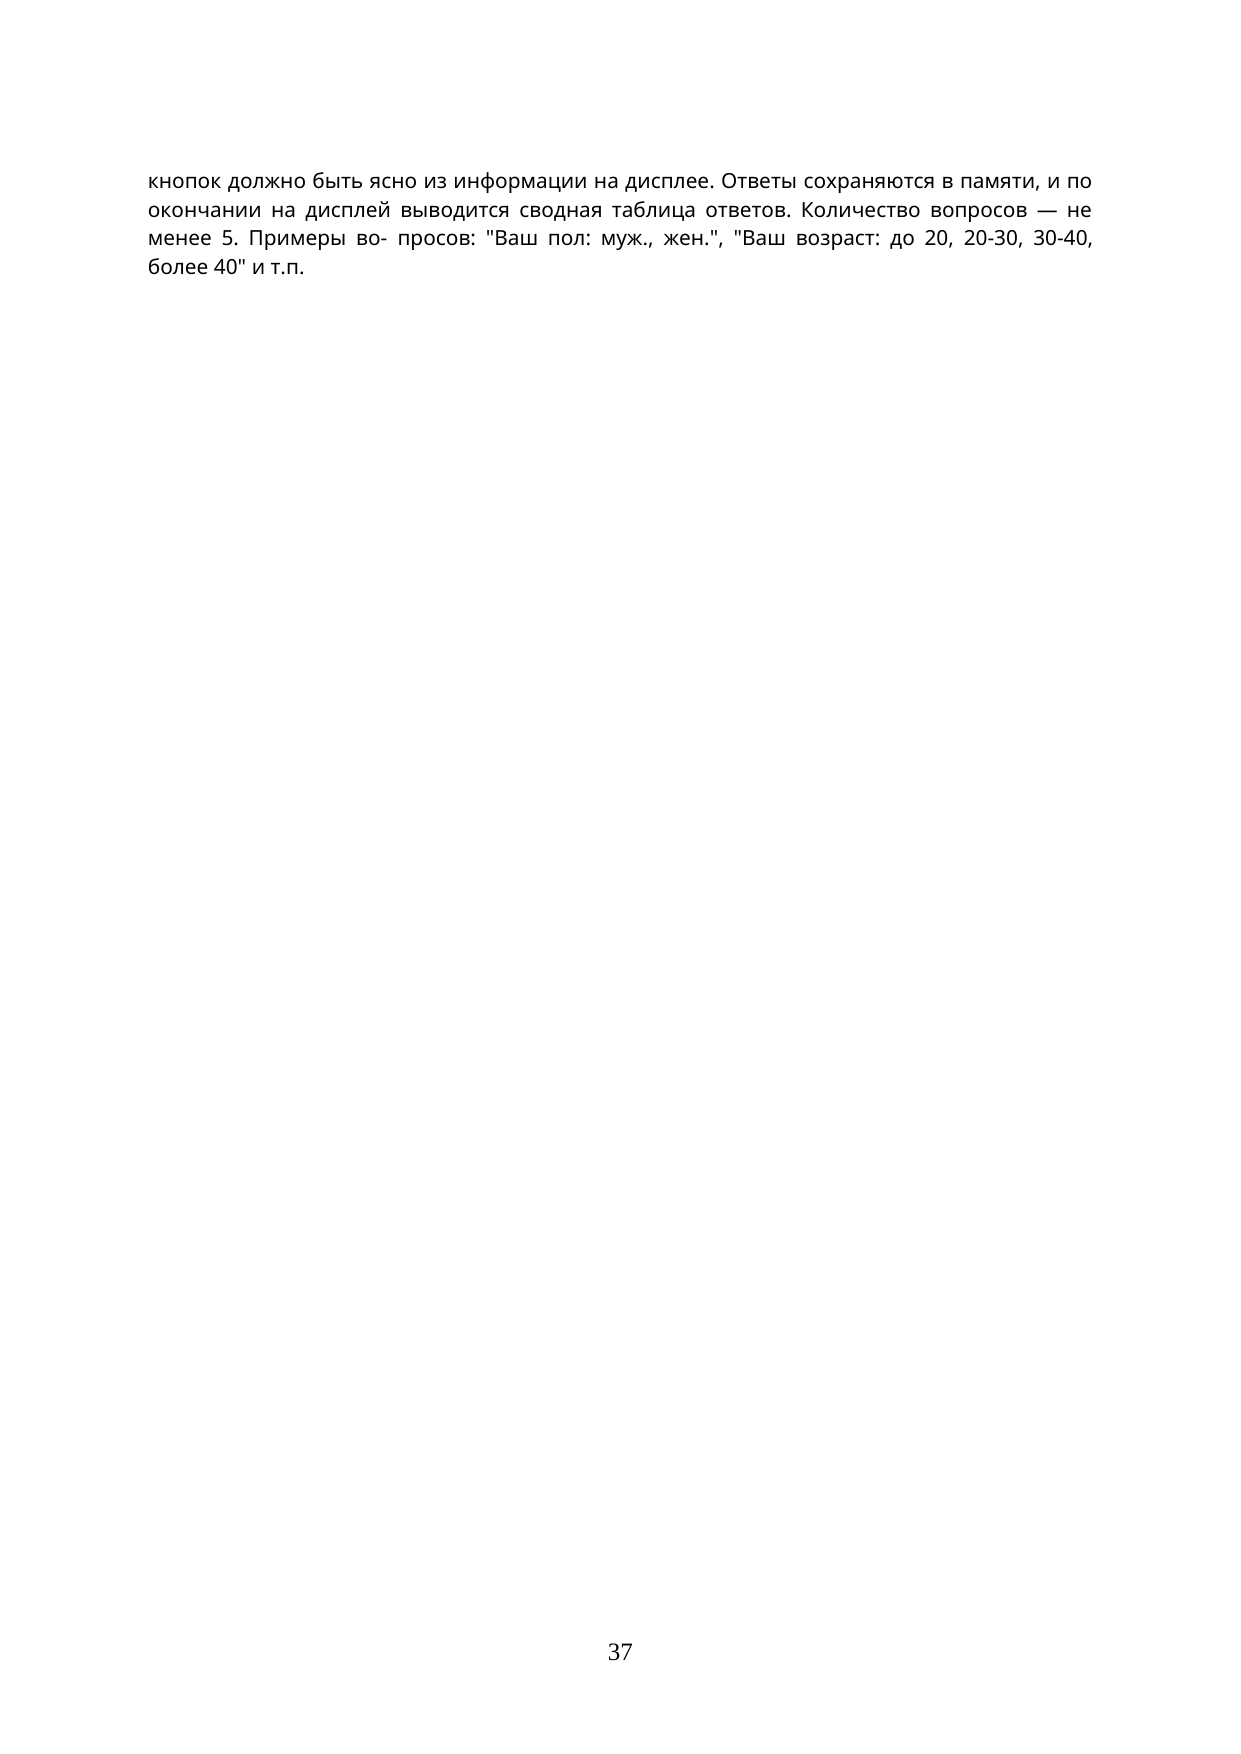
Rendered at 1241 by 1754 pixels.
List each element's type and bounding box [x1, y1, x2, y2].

text [148, 167, 1093, 280]
